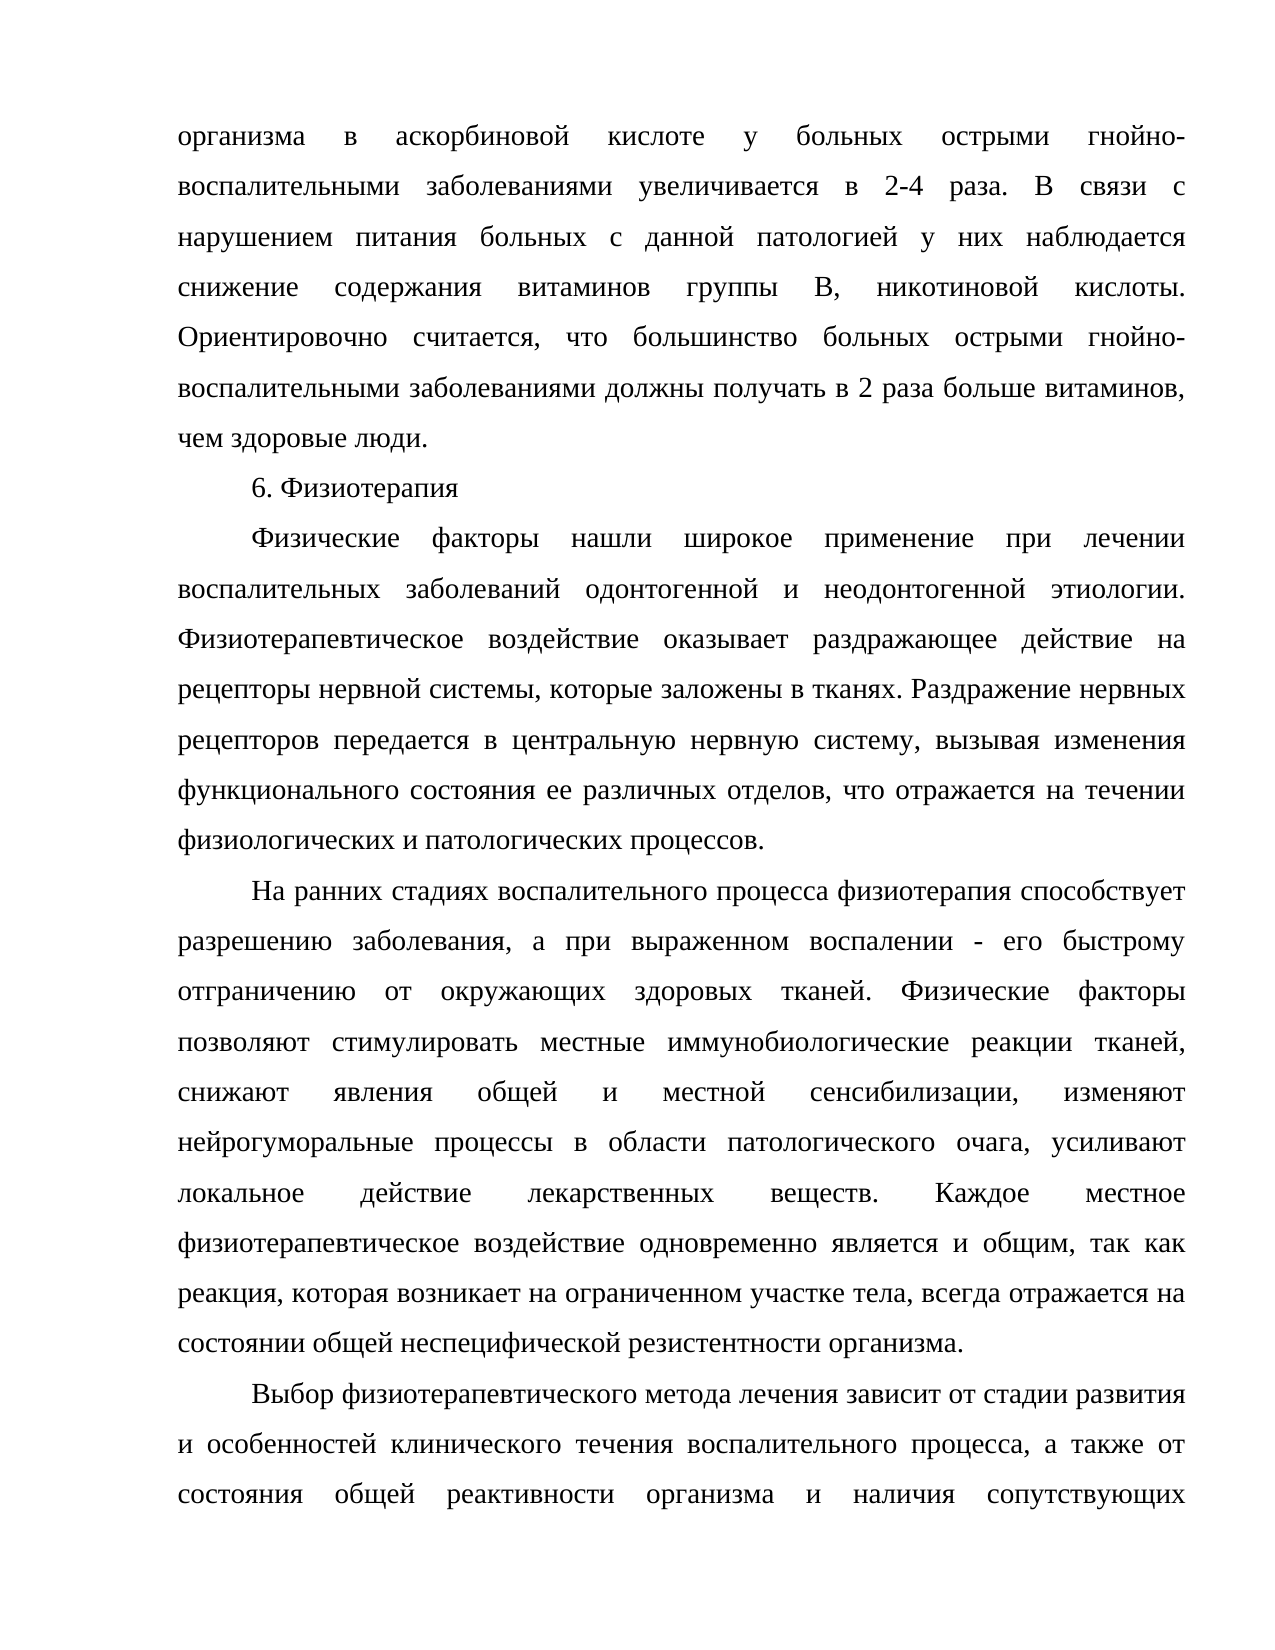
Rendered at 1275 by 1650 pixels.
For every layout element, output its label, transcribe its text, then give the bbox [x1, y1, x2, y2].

text На ранних стадиях воспалительного процесса физиотерапия способствует разрешению заболевания, а при выраженном воспалении - его быстрому отграничению от окружающих здоровых тканей. Физические факторы позволяют стимулировать местные иммунобиологические реакции тканей, снижают явления общей и местной сенсибилизации, изменяют нейрогуморальные процессы в области патологического очага, усиливают локальное действие лекарственных веществ. Каждое местное физиотерапевтическое воздействие одновременно является и общим, так как реакция, которая возникает на ограниченном участке тела, всегда отражается на состоянии общей неспецифической резистентности организма. [177, 873, 1186, 1359]
text Физические факторы нашли широкое применение при лечении воспалительных заболеваний одонтогенной и неодонтогенной этиологии. Физиотерапевтическое воздействие оказывает раздражающее действие на рецепторы нервной системы, которые заложены в тканях. Раздражение нервных рецепторов передается в центральную нервную систему, вызывая изменения функционального состояния ее различных отделов, что отражается на течении физиологических и патологических процессов. [177, 521, 1186, 856]
text 6. Физиотерапия [177, 470, 1186, 504]
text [177, 118, 1186, 453]
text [177, 1376, 1186, 1510]
